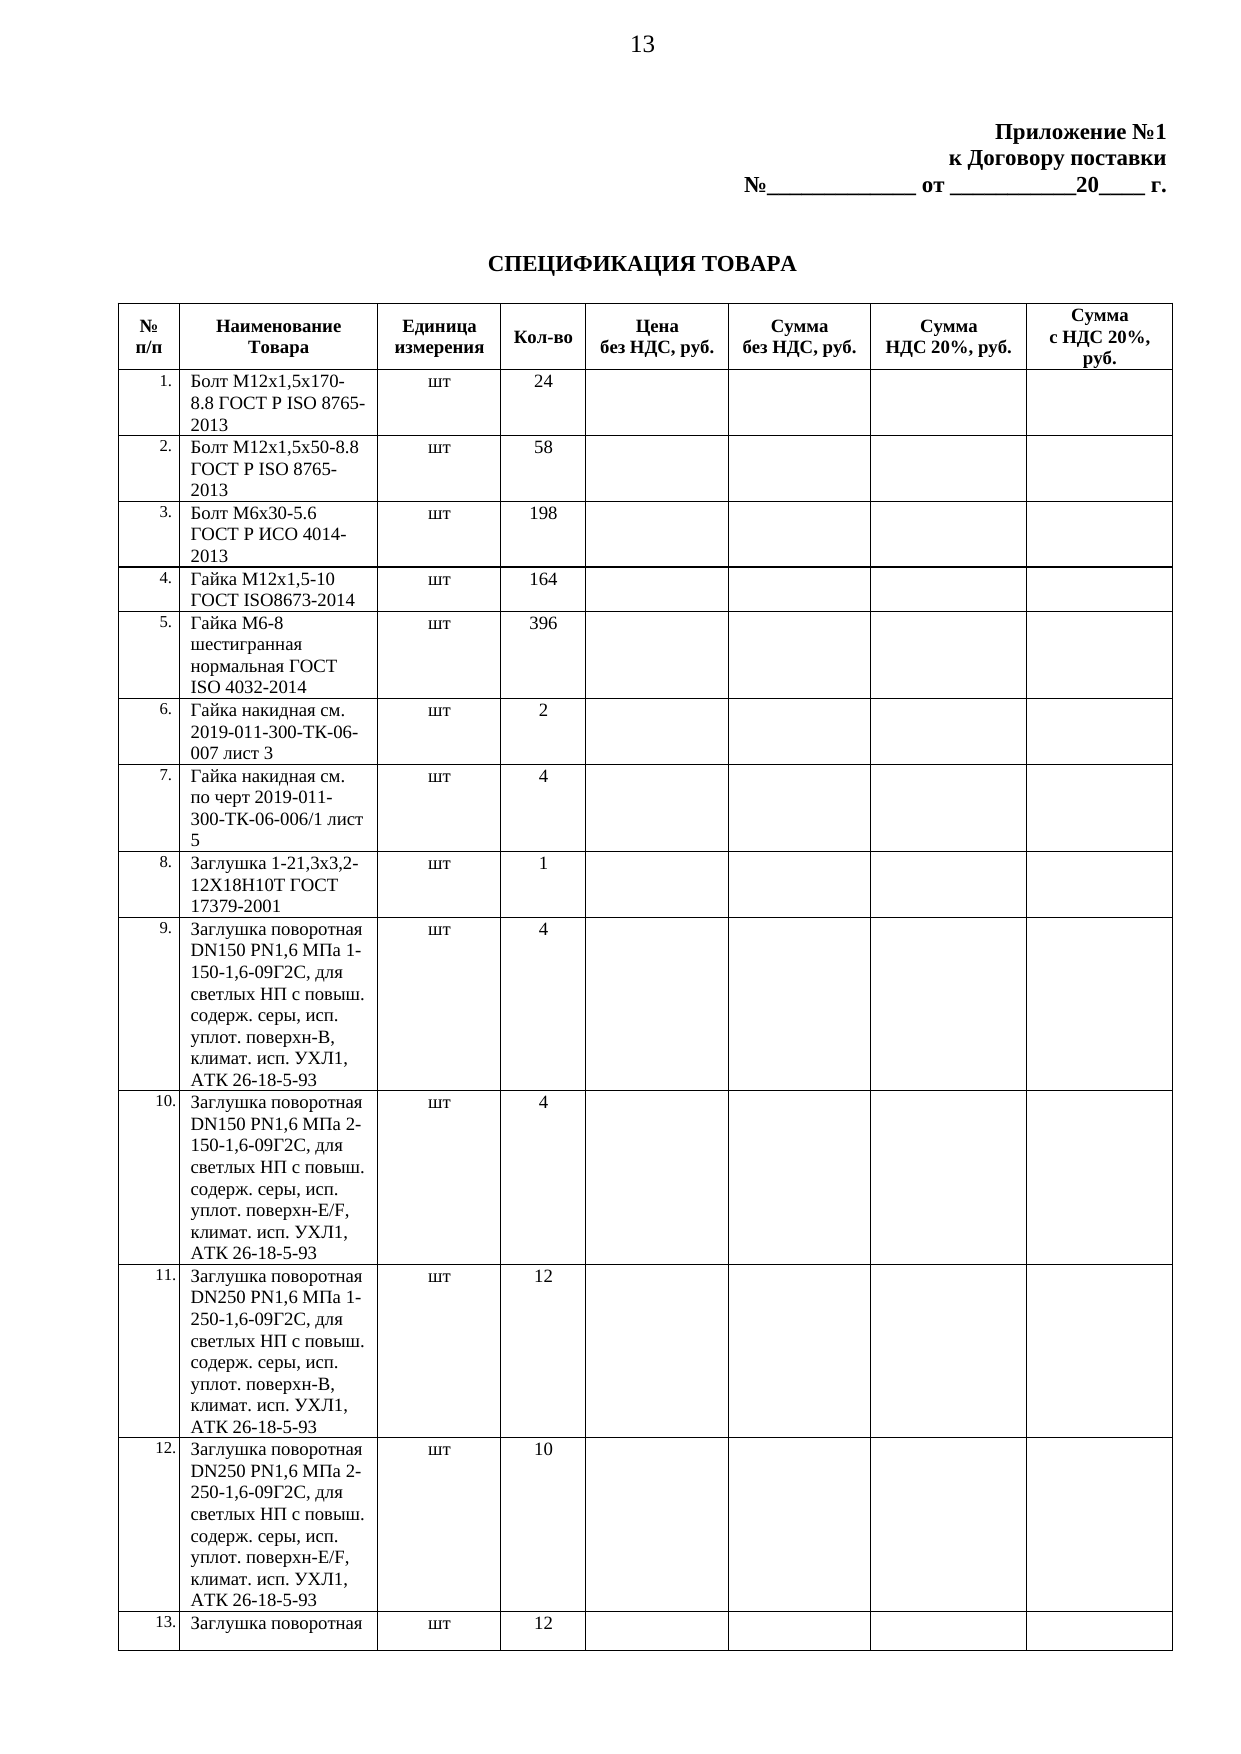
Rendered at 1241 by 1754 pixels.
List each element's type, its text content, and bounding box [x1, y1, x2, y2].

table_cell [871, 852, 1026, 917]
table_cell [119, 765, 179, 851]
table_cell 4 [501, 918, 585, 1090]
table_cell [729, 918, 870, 1090]
text к Договору поставки [118, 144, 1167, 171]
table_cell шт [378, 1612, 500, 1650]
table_cell 164 [501, 568, 585, 611]
table_header Кол-во [501, 304, 585, 369]
table_header № п/п [119, 304, 179, 369]
table_cell [586, 568, 728, 611]
table_cell шт [378, 918, 500, 1090]
table_cell Гайка накидная см. по черт 2019-011-300-ТК-06-006/1 лист 5 [180, 765, 377, 851]
table_cell Болт М6х30-5.6 ГОСТ Р ИСО 4014-2013 [180, 502, 377, 566]
table_cell [586, 918, 728, 1090]
table_cell [1027, 1438, 1172, 1611]
table_cell [586, 612, 728, 698]
table_cell 24 [501, 370, 585, 435]
table_cell 1 [501, 852, 585, 917]
table_cell Заглушка 1-21,3х3,2-12Х18Н10Т ГОСТ 17379-2001 [180, 852, 377, 917]
table_cell [119, 918, 179, 1090]
table_cell [586, 1091, 728, 1264]
table_cell [1027, 370, 1172, 435]
table_header Сумма без НДС, руб. [729, 304, 870, 369]
table_cell [729, 370, 870, 435]
table_cell [871, 612, 1026, 698]
table_cell 4 [501, 1091, 585, 1264]
table_cell шт [378, 568, 500, 611]
table_cell [871, 1612, 1026, 1650]
table_cell [586, 1438, 728, 1611]
table_cell [586, 436, 728, 501]
table_cell [586, 765, 728, 851]
table_cell [119, 568, 179, 611]
table_cell [586, 370, 728, 435]
table_cell Заглушка поворотная DN150 PN1,6 МПа 2-150-1,6-09Г2С, для светлых НП с повыш. содерж. серы, исп. уплот. поверхн-E/F, климат. исп. УХЛ1, АТК 26-18-5-93 [180, 1091, 377, 1264]
table_cell [119, 1612, 179, 1650]
table_cell [729, 612, 870, 698]
table_cell [119, 1438, 179, 1611]
table_cell [1027, 1612, 1172, 1650]
table_cell шт [378, 765, 500, 851]
table_cell Гайка М6-8 шестигранная нормальная ГОСТ ISO 4032-2014 [180, 612, 377, 698]
table_cell [119, 1091, 179, 1264]
table_cell [871, 370, 1026, 435]
table_cell [1027, 612, 1172, 698]
table_cell 58 [501, 436, 585, 501]
table_cell 10 [501, 1438, 585, 1611]
table_cell [729, 1438, 870, 1611]
table_cell 4 [501, 765, 585, 851]
table_cell 12 [501, 1265, 585, 1437]
table_cell [871, 502, 1026, 566]
table_cell Заглушка поворотная DN250 PN1,6 МПа 2-250-1,6-09Г2С, для светлых НП с повыш. содерж. серы, исп. уплот. поверхн-E/F, климат. исп. УХЛ1, АТК 26-18-5-93 [180, 1438, 377, 1611]
table_cell шт [378, 1438, 500, 1611]
table_cell [729, 1091, 870, 1264]
table_cell [871, 699, 1026, 764]
table_cell [1027, 699, 1172, 764]
table_cell шт [378, 370, 500, 435]
table_header Сумма НДС 20%, руб. [871, 304, 1026, 369]
table_cell [586, 502, 728, 566]
table_cell [729, 765, 870, 851]
table_cell шт [378, 502, 500, 566]
table_cell [729, 502, 870, 566]
table_cell [1027, 568, 1172, 611]
table_cell [119, 1265, 179, 1437]
table_cell шт [378, 612, 500, 698]
table_cell [871, 765, 1026, 851]
table_cell [119, 436, 179, 501]
table_cell 12 [501, 1612, 585, 1650]
table_cell [119, 612, 179, 698]
table_cell [871, 918, 1026, 1090]
table_header Единица измерения [378, 304, 500, 369]
table_cell [586, 1265, 728, 1437]
table_cell [871, 436, 1026, 501]
table_cell [119, 502, 179, 566]
table_cell Болт М12х1,5х170-8.8 ГОСТ Р ISO 8765-2013 [180, 370, 377, 435]
table_cell Болт М12х1,5х50-8.8 ГОСТ Р ISO 8765-2013 [180, 436, 377, 501]
table_cell шт [378, 1091, 500, 1264]
table_cell Гайка М12х1,5-10 ГОСТ ISO8673-2014 [180, 568, 377, 611]
text Приложение №1 [118, 118, 1167, 144]
table_cell Заглушка поворотная DN250 PN1,6 МПа 1-250-1,6-09Г2С, для светлых НП с повыш. содерж. серы, исп. уплот. поверхн-В, климат. исп. УХЛ1, АТК 26-18-5-93 [180, 1265, 377, 1437]
table_cell шт [378, 699, 500, 764]
table_cell [1027, 502, 1172, 566]
table_cell [871, 1438, 1026, 1611]
table_cell [1027, 918, 1172, 1090]
table_cell [1027, 765, 1172, 851]
table_cell [1027, 436, 1172, 501]
table_header Цена без НДС, руб. [586, 304, 728, 369]
table_cell [1027, 852, 1172, 917]
table_cell [871, 1091, 1026, 1264]
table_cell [180, 1612, 377, 1650]
table_cell [729, 1265, 870, 1437]
table_cell [871, 568, 1026, 611]
table_cell шт [378, 1265, 500, 1437]
table_cell [729, 852, 870, 917]
table_cell [729, 1612, 870, 1650]
table_cell шт [378, 436, 500, 501]
table_cell 198 [501, 502, 585, 566]
table_cell [586, 699, 728, 764]
table_header Наименование Товара [180, 304, 377, 369]
table_cell [729, 436, 870, 501]
text №_____________ от ___________20____ г. [118, 171, 1167, 197]
table_cell шт [378, 852, 500, 917]
table_cell [729, 699, 870, 764]
table_cell [586, 1612, 728, 1650]
table_cell [1027, 1265, 1172, 1437]
table_header Сумма с НДС 20%, руб. [1027, 304, 1172, 369]
table_cell [119, 699, 179, 764]
table_cell [1027, 1091, 1172, 1264]
text СПЕЦИФИКАЦИЯ ТОВАРА [118, 250, 1167, 276]
table_cell [729, 568, 870, 611]
table_cell Заглушка поворотная DN150 PN1,6 МПа 1-150-1,6-09Г2С, для светлых НП с повыш. содерж. серы, исп. уплот. поверхн-В, климат. исп. УХЛ1, АТК 26-18-5-93 [180, 918, 377, 1090]
table_cell [871, 1265, 1026, 1437]
table_cell [586, 852, 728, 917]
table_cell 396 [501, 612, 585, 698]
table_cell [119, 370, 179, 435]
table_cell Гайка накидная см. 2019-011-300-ТК-06-007 лист 3 [180, 699, 377, 764]
table_cell 2 [501, 699, 585, 764]
table_cell [119, 852, 179, 917]
